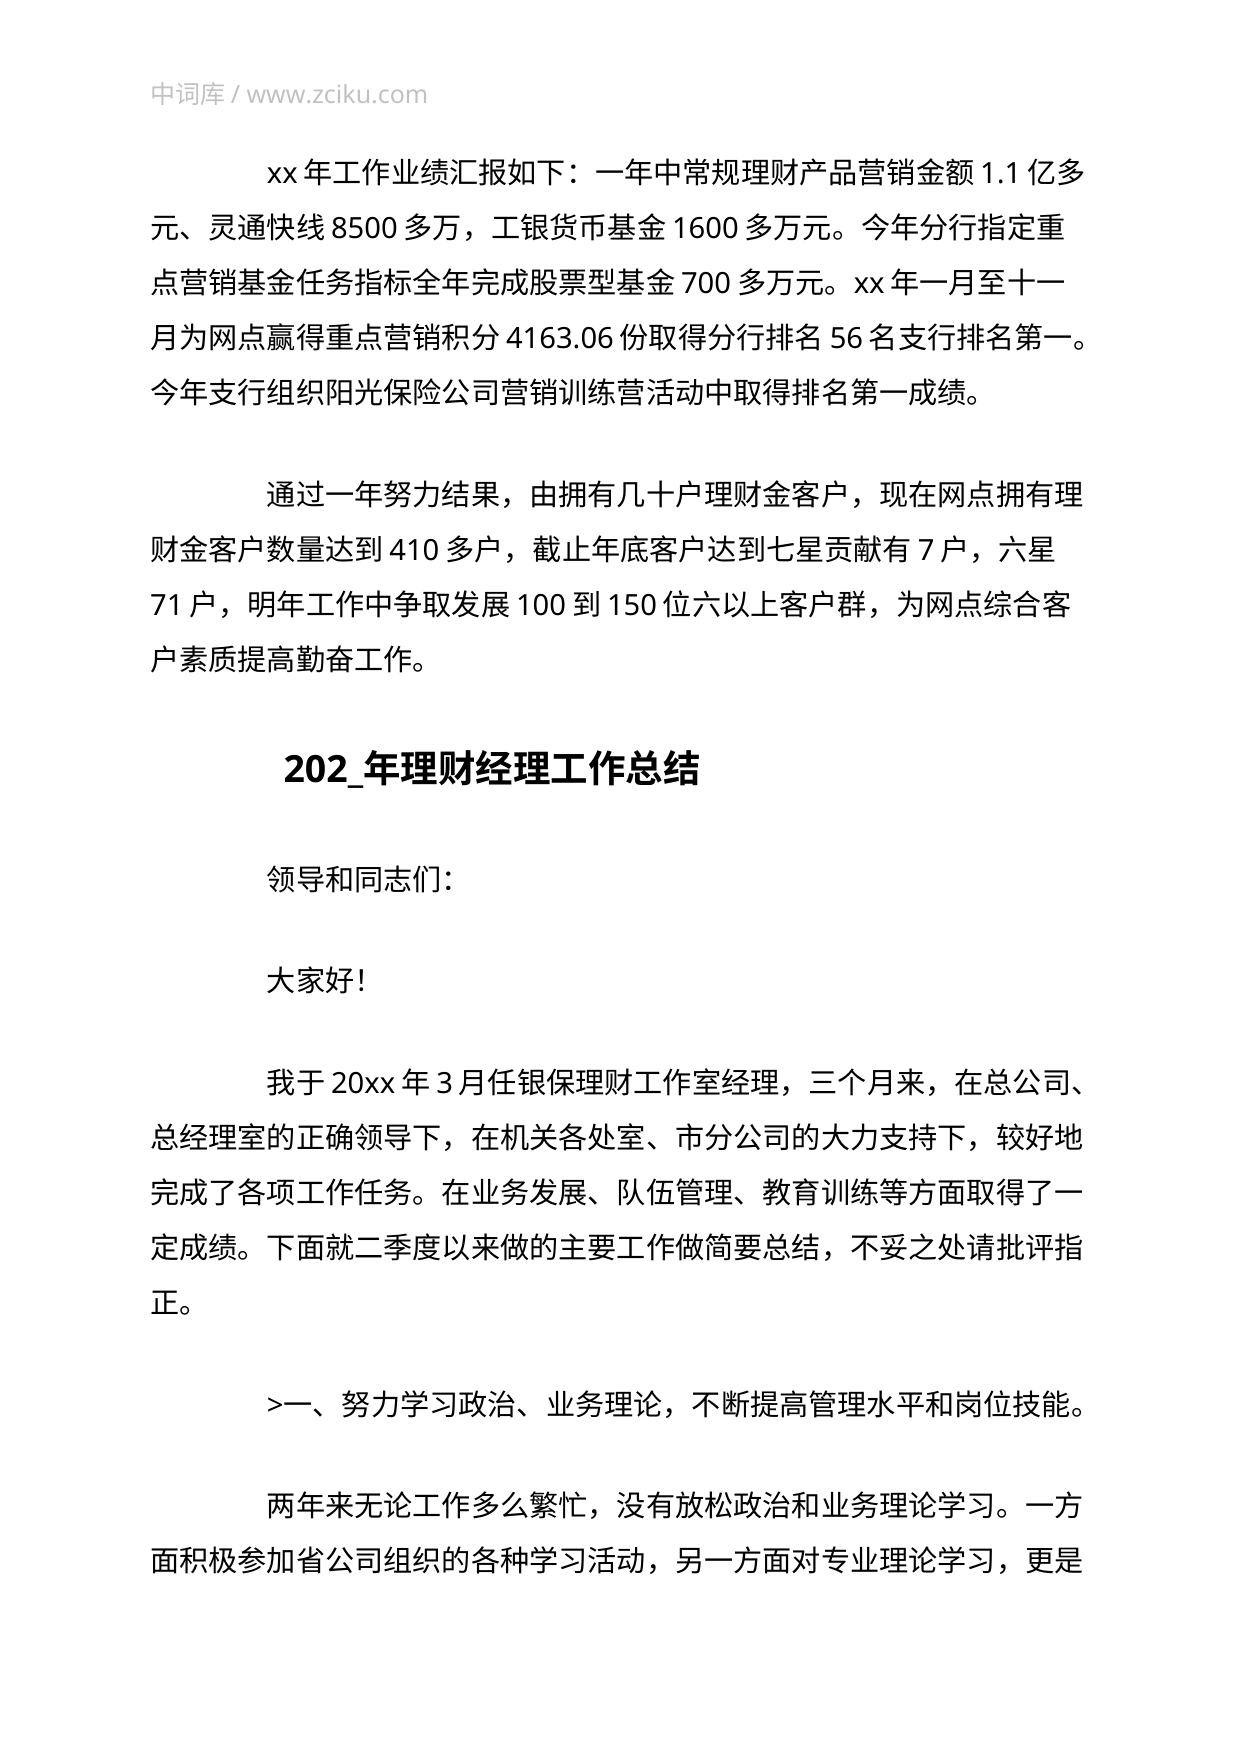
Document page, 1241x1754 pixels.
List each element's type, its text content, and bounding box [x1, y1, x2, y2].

text 通过一年努力结果，由拥有几十户理财金客户，现在网点拥有理财金客户数量达到410多户，截止年底客户达到七星贡献有7户，六星71户，明年工作中争取发展100到150位六以上客户群，为网点综合客户素质提高勤奋工作。 [150, 472, 1090, 679]
text 领导和同志们： [150, 856, 1090, 898]
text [150, 1483, 1090, 1580]
text xx年工作业绩汇报如下：一年中常规理财产品营销金额1.1亿多元、灵通快线8500多万，工银货币基金1600多万元。今年分行指定重点营销基金任务指标全年完成股票型基金700多万元。xx年一月至十一月为网点赢得重点营销积分4163.06份取得分行排名56名支行排名第一。今年支行组织阳光保险公司营销训练营活动中取得排名第一成绩。 [150, 150, 1090, 412]
text 我于20xx年3月任银保理财工作室经理，三个月来，在总公司、总经理室的正确领导下，在机关各处室、市分公司的大力支持下，较好地完成了各项工作任务。在业务发展、队伍管理、教育训练等方面取得了一定成绩。下面就二季度以来做的主要工作做简要总结，不妥之处请批评指正。 [150, 1059, 1090, 1322]
text >一、努力学习政治、业务理论，不断提高管理水平和岗位技能。 [150, 1381, 1090, 1423]
text 202_年理财经理工作总结 [150, 738, 1090, 793]
text 大家好！ [150, 958, 1090, 1000]
